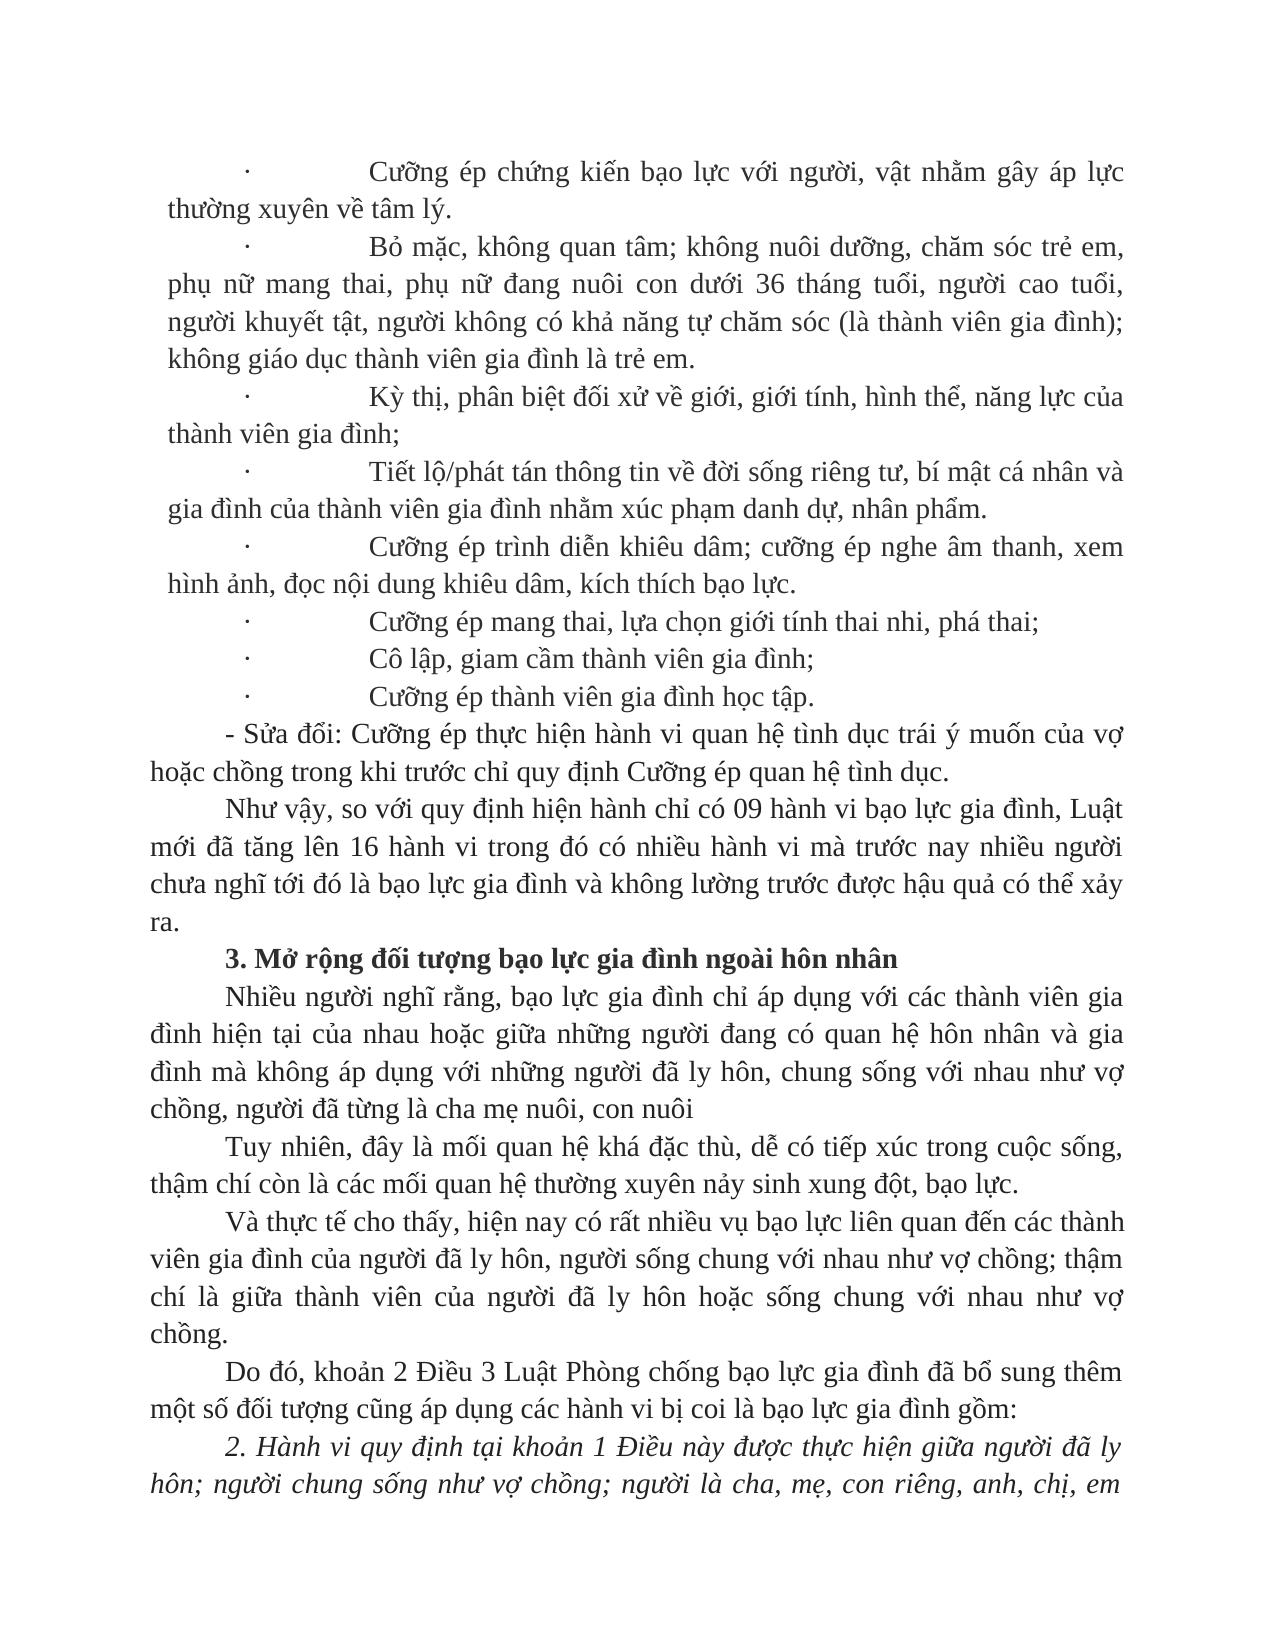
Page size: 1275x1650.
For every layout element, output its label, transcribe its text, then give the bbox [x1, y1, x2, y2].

text · Cưỡng ép trình diễn khiêu dâm; cưỡng ép nghe âm thanh, xem hình ảnh, đọc nội dung khiêu dâm, kích thích bạo lực. [167, 525, 1125, 600]
text · Tiết lộ/phát tán thông tin về đời sống riêng tư, bí mật cá nhân và gia đình của thành viên gia đình nhằm xúc phạm danh dự, nhân phẩm. [167, 450, 1125, 525]
text · Cô lập, giam cầm thành viên gia đình; [167, 637, 1125, 675]
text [150, 1425, 1125, 1500]
text Tuy nhiên, đây là mối quan hệ khá đặc thù, dễ có tiếp xúc trong cuộc sống, thậm chí còn là các mối quan hệ thường xuyên nảy sinh xung đột, bạo lực. [150, 1125, 1125, 1200]
text Nhiều người nghĩ rằng, bạo lực gia đình chỉ áp dụng với các thành viên gia đình hiện tại của nhau hoặc giữa những người đang có quan hệ hôn nhân và gia đình mà không áp dụng với những người đã ly hôn, chung sống với nhau như vợ chồng, người đã từng là cha mẹ nuôi, con nuôi [150, 975, 1125, 1125]
text · Kỳ thị, phân biệt đối xử về giới, giới tính, hình thể, năng lực của thành viên gia đình; [167, 375, 1125, 450]
text · Bỏ mặc, không quan tâm; không nuôi dưỡng, chăm sóc trẻ em, phụ nữ mang thai, phụ nữ đang nuôi con dưới 36 tháng tuổi, người cao tuổi, người khuyết tật, người không có khả năng tự chăm sóc (là thành viên gia đình); không giáo dục thành viên gia đình là trẻ em. [167, 225, 1125, 375]
text Do đó, khoản 2 Điều 3 Luật Phòng chống bạo lực gia đình đã bổ sung thêm một số đối tượng cũng áp dụng các hành vi bị coi là bạo lực gia đình gồm: [150, 1350, 1125, 1425]
text 3. Mở rộng đối tượng bạo lực gia đình ngoài hôn nhân [150, 937, 1125, 975]
text Như vậy, so với quy định hiện hành chỉ có 09 hành vi bạo lực gia đình, Luật mới đã tăng lên 16 hành vi trong đó có nhiều hành vi mà trước nay nhiều người chưa nghĩ tới đó là bạo lực gia đình và không lường trước được hậu quả có thể xảy ra. [150, 787, 1125, 937]
text - Sửa đổi: Cưỡng ép thực hiện hành vi quan hệ tình dục trái ý muốn của vợ hoặc chồng trong khi trước chỉ quy định Cưỡng ép quan hệ tình dục. [150, 712, 1125, 787]
text · Cưỡng ép chứng kiến bạo lực với người, vật nhằm gây áp lực thường xuyên về tâm lý. [167, 150, 1125, 225]
text Và thực tế cho thấy, hiện nay có rất nhiều vụ bạo lực liên quan đến các thành viên gia đình của người đã ly hôn, người sống chung với nhau như vợ chồng; thậm chí là giữa thành viên của người đã ly hôn hoặc sống chung với nhau như vợ chồng. [150, 1200, 1125, 1350]
text · Cưỡng ép mang thai, lựa chọn giới tính thai nhi, phá thai; [167, 600, 1125, 637]
text · Cưỡng ép thành viên gia đình học tập. [167, 675, 1125, 712]
